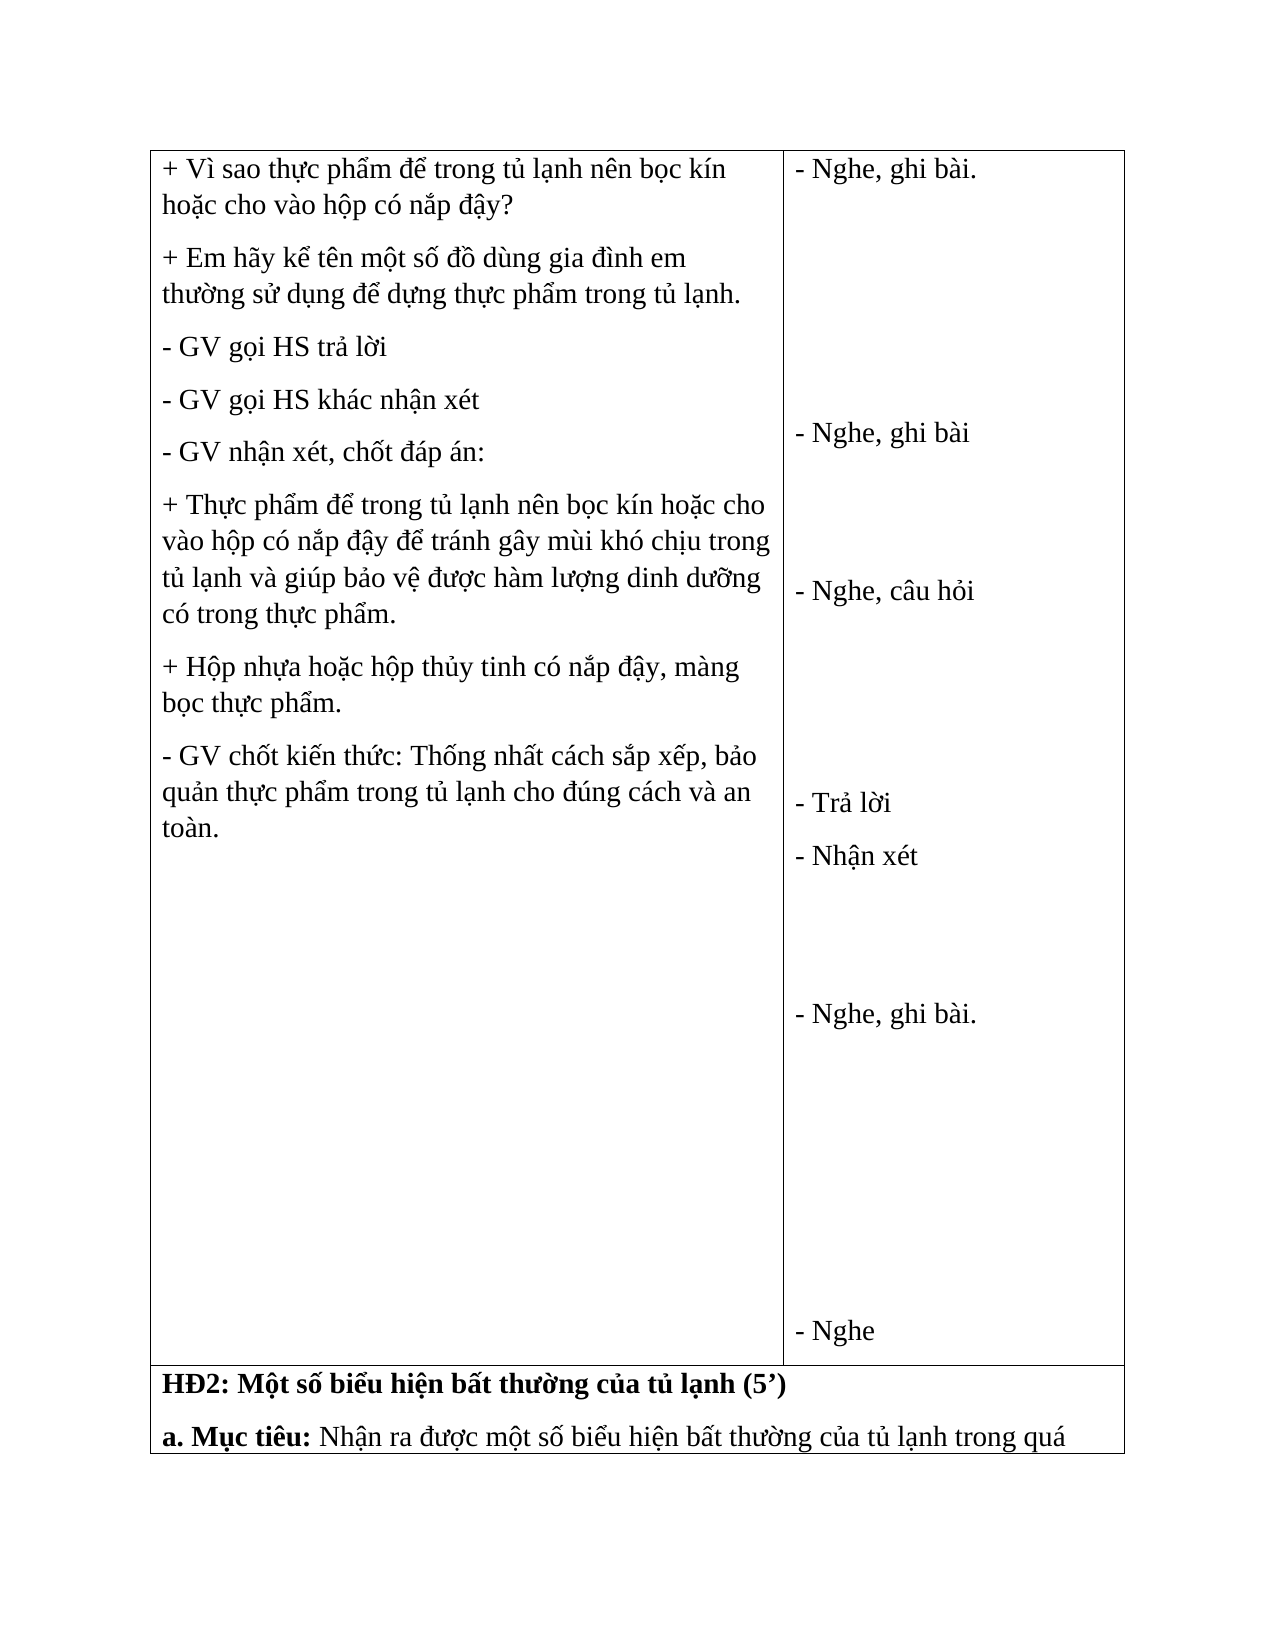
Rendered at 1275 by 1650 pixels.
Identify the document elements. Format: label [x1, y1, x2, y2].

table_cell [784, 151, 1124, 1365]
table_cell [151, 1366, 1124, 1453]
table_cell [151, 151, 783, 1365]
